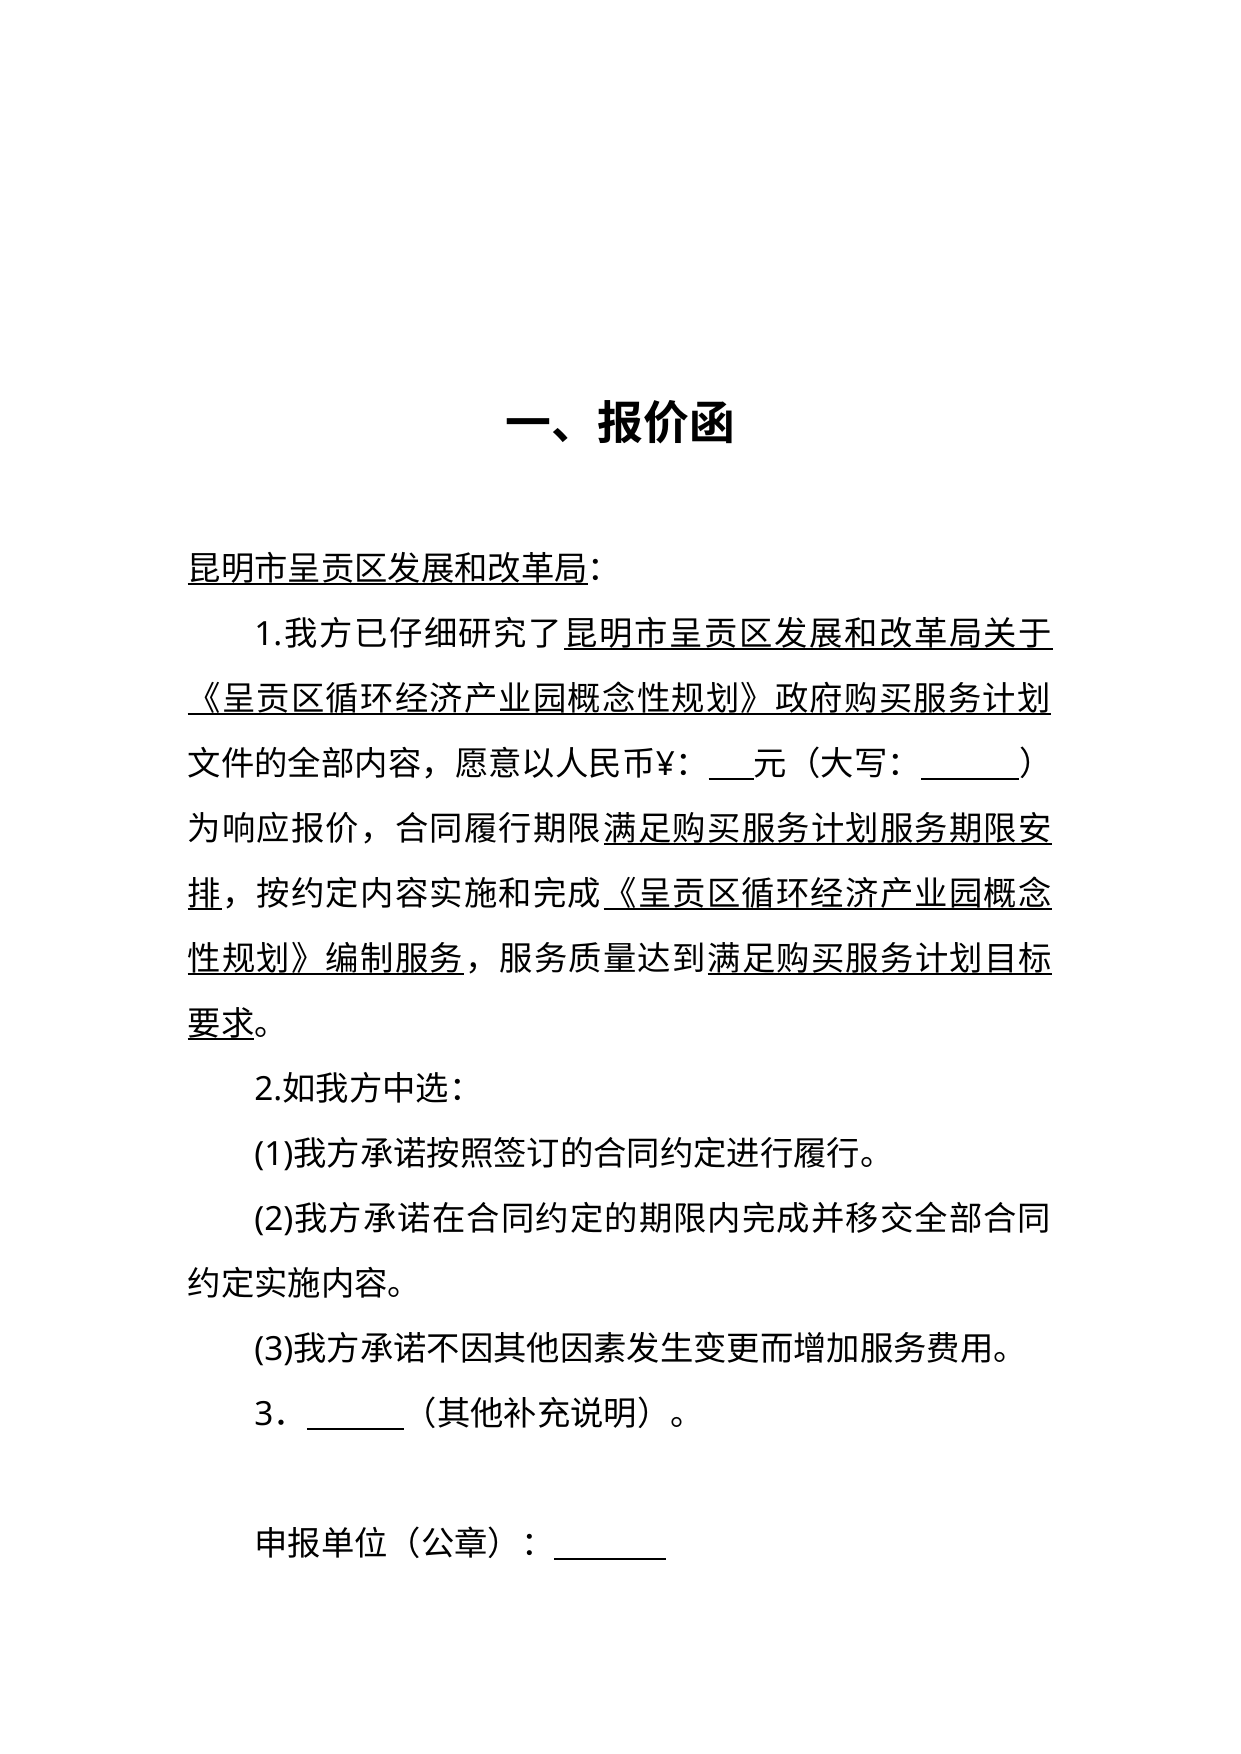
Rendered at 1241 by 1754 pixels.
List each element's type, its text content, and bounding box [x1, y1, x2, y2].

text 昆明市呈贡区发展和改革局： [187, 533, 1053, 598]
text (2)我方承诺在合同约定的期限内完成并移交全部合同约定实施内容。 [187, 1183, 1053, 1313]
text 3． （其他补充说明）。 [187, 1378, 1053, 1443]
text 1.我方已仔细研究了昆明市呈贡区发展和改革局关于《呈贡区循环经济产业园概念性规划》政府购买服务计划文件的全部内容，愿意以人民币¥： 元（大写： ）为响应报价，合同履行期限满足购买服务计划服务期限安排，按约定内容实施和完成《呈贡区循环经济产业园概念性规划》编制服务，服务质量达到满足购买服务计划目标要求。 [187, 598, 1053, 1053]
text 申报单位（公章）： [187, 1508, 1053, 1573]
text 2.如我方中选： [187, 1053, 1053, 1118]
text (3)我方承诺不因其他因素发生变更而增加服务费用。 [187, 1313, 1053, 1378]
text (1)我方承诺按照签订的合同约定进行履行。 [187, 1118, 1053, 1183]
text 一、报价函 [187, 371, 1053, 468]
